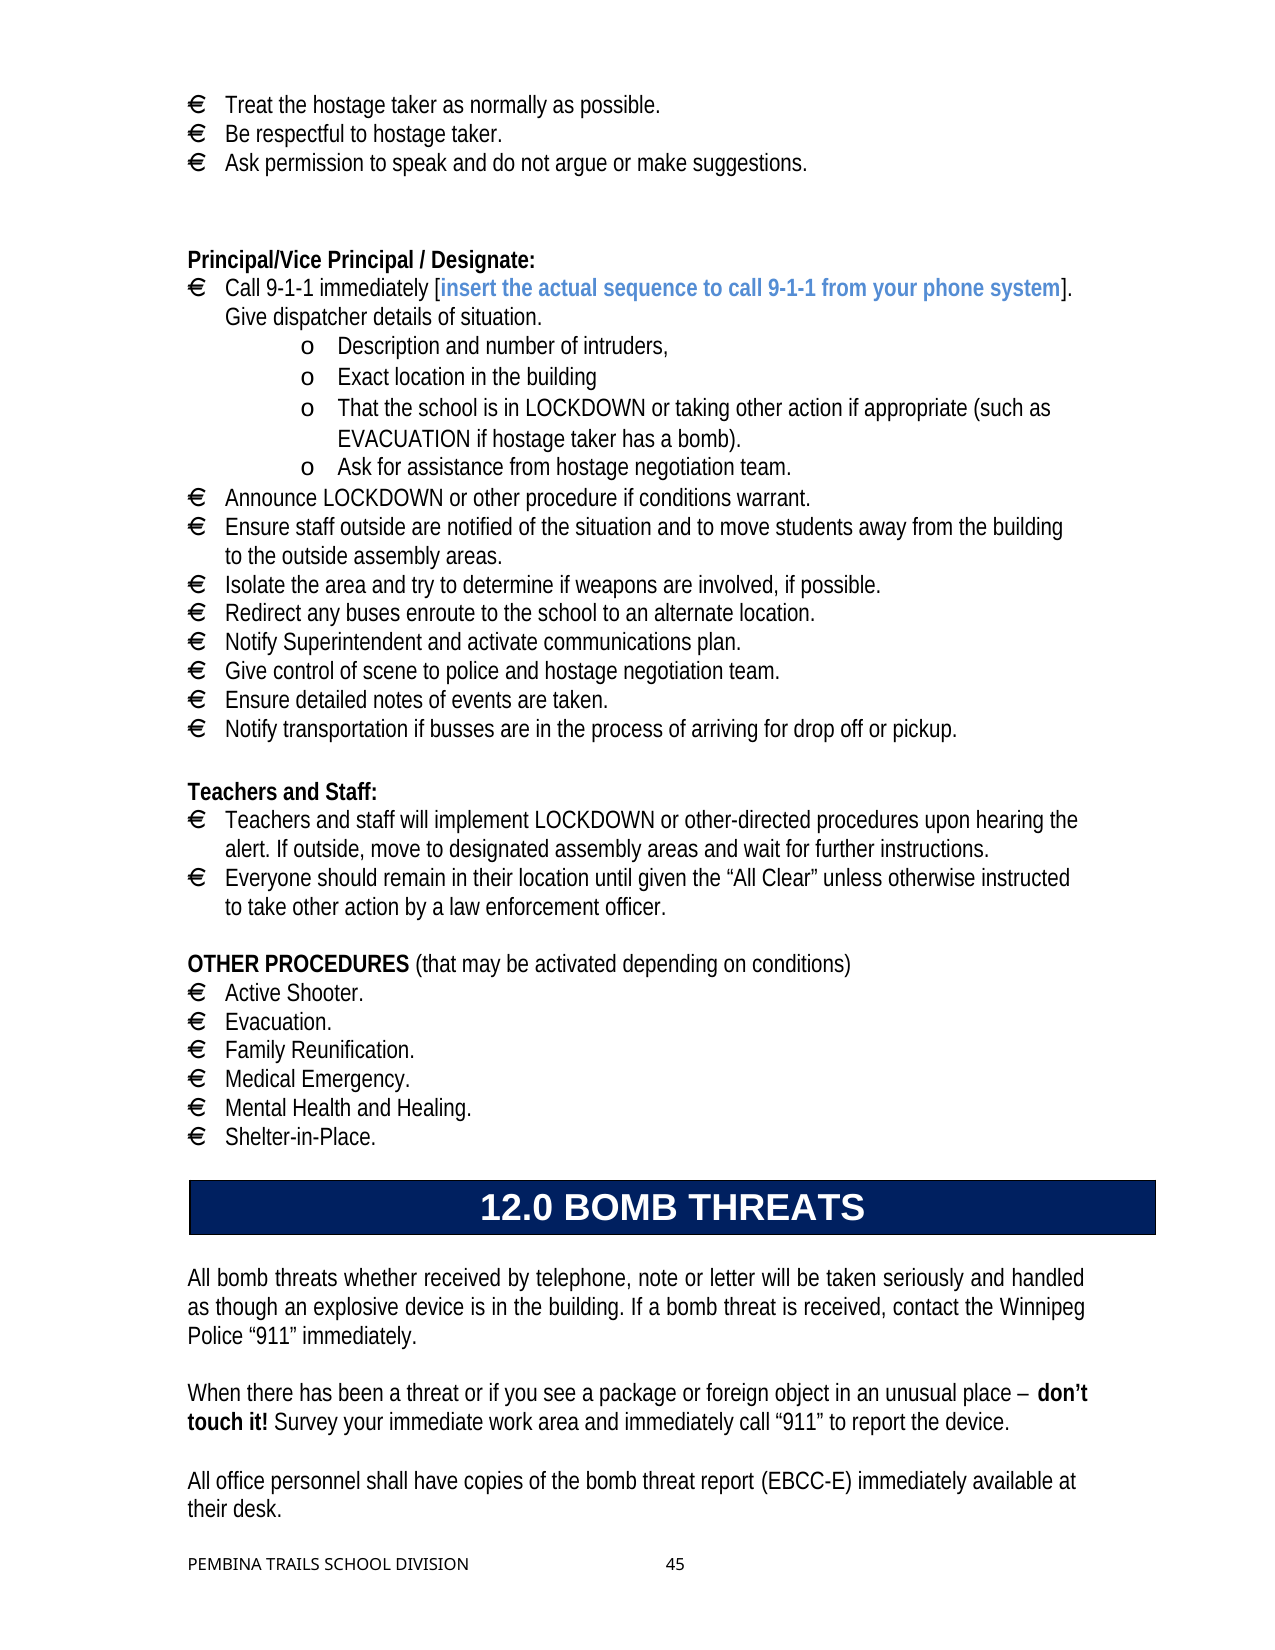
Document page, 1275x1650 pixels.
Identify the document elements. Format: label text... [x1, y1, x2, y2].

list Family Reunification. [187, 1035, 1087, 1064]
list Notify transportation if busses are in the process of arriving for drop off or pickup. [187, 714, 1087, 743]
list Ask for assistance from hostage negotiation team. [300, 452, 1087, 483]
list Announce LOCKDOWN or other procedure if conditions warrant. [187, 483, 1087, 512]
list Mental Health and Healing. [187, 1093, 1087, 1122]
text OTHER PROCEDURES (that may be activated depending on conditions) [187, 949, 1087, 978]
list Everyone should remain in their location until given the “All Clear” unless otherwise instructed to take other action by a law enforcement officer. [187, 863, 1087, 920]
list Redirect any buses enroute to the school to an alternate location. [187, 598, 1087, 627]
list Shelter-in-Place. [187, 1122, 1087, 1151]
table_header 12.0 BOMB THREATS [191, 1181, 1155, 1234]
list Evacuation. [187, 1007, 1087, 1035]
list Be respectful to hostage taker. [187, 119, 1087, 148]
list Ensure detailed notes of events are taken. [187, 685, 1087, 714]
list Medical Emergency. [187, 1064, 1087, 1093]
list Teachers and staff will implement LOCKDOWN or other-directed procedures upon hearing the alert. If outside, move to designated assembly areas and wait for further instructions. [187, 805, 1087, 863]
list Give control of scene to police and hostage negotiation team. [187, 656, 1087, 685]
text Principal/Vice Principal / Designate: [187, 245, 1087, 273]
list That the school is in LOCKDOWN or taking other action if appropriate (such as EVACUATION if hostage taker has a bomb). [300, 393, 1087, 452]
text When there has been a threat or if you see a package or foreign object in an unusual place – don’t touch it! Survey your immediate work area and immediately call “911” to report the device. [187, 1378, 1087, 1435]
list Active Shooter. [187, 978, 1087, 1007]
text All office personnel shall have copies of the bomb threat report (EBCC-E) immediately available at their desk. [187, 1466, 1087, 1523]
list Notify Superintendent and activate communications plan. [187, 627, 1087, 656]
list Treat the hostage taker as normally as possible. [187, 90, 1087, 119]
list Ask permission to speak and do not argue or make suggestions. [187, 148, 1087, 177]
list Exact location in the building [300, 362, 1087, 393]
list Ensure staff outside are notified of the situation and to move students away from the building to the outside assembly areas. [187, 512, 1087, 569]
text All bomb threats whether received by telephone, note or letter will be taken seriously and handled as though an explosive device is in the building. If a bomb threat is received, contact the Winnipeg Police “911” immediately. [187, 1263, 1087, 1349]
text Teachers and Staff: [187, 777, 1087, 805]
list Description and number of intruders, [300, 331, 1087, 362]
list Isolate the area and try to determine if weapons are involved, if possible. [187, 569, 1087, 598]
list Call 9-1-1 immediately [insert the actual sequence to call 9-1-1 from your phone system]. Give dispatcher details of situation. [187, 273, 1087, 331]
